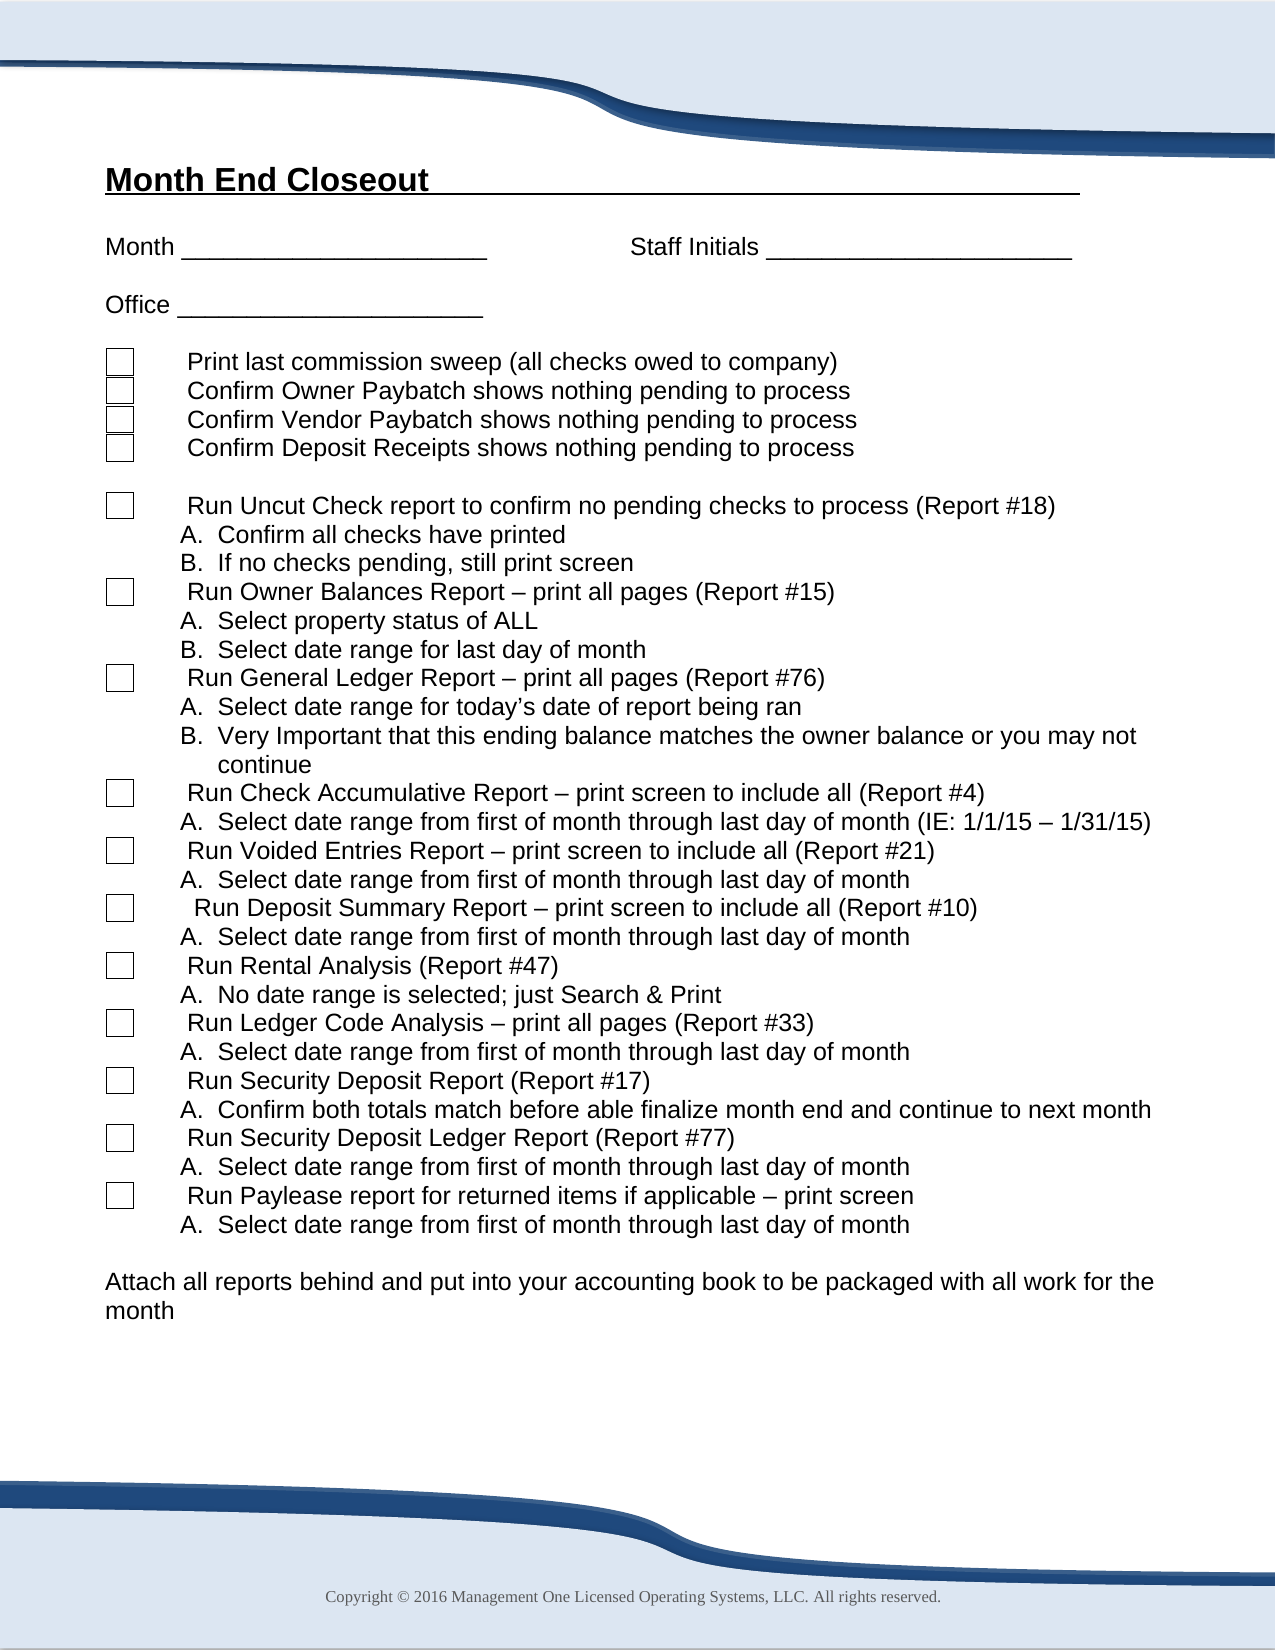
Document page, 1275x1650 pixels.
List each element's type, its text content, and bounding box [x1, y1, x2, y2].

text Run Security Deposit Report (Report #17) [105, 1066, 1170, 1094]
list Select date range from first of month through last day of month [180, 864, 1170, 893]
text Run Paylease report for returned items if applicable – print screen [105, 1181, 1170, 1209]
text Run Rental Analysis (Report #47) [105, 951, 1170, 979]
text Confirm Owner Paybatch shows nothing pending to process [105, 376, 1170, 404]
text Run General Ledger Report – print all pages (Report #76) [105, 663, 1170, 692]
list Select date range from first of month through last day of month [180, 922, 1170, 951]
text Month End Closeout [105, 160, 1170, 198]
list Select date range for today’s date of report being ran [180, 692, 1170, 721]
text Attach all reports behind and put into your accounting book to be packaged with all work for the month [105, 1267, 1170, 1324]
list Select property status of ALL [180, 606, 1170, 634]
list No date range is selected; just Search & Print [180, 979, 1170, 1008]
list If no checks pending, still print screen [180, 548, 1170, 577]
list Select date range for last day of month [180, 634, 1170, 663]
text Month ______________________ Staff Initials ______________________ [105, 232, 1170, 261]
text Run Uncut Check report to confirm no pending checks to process (Report #18) [105, 491, 1170, 519]
list Confirm all checks have printed [180, 519, 1170, 548]
text Run Owner Balances Report – print all pages (Report #15) [105, 577, 1170, 606]
text Print last commission sweep (all checks owed to company) [105, 347, 1170, 376]
text Run Deposit Summary Report – print screen to include all (Report #10) [105, 893, 1170, 922]
list Select date range from first of month through last day of month [180, 1037, 1170, 1066]
list Select date range from first of month through last day of month (IE: 1/1/15 – 1/31/15) [180, 807, 1170, 836]
text Run Security Deposit Ledger Report (Report #77) [105, 1123, 1170, 1152]
list Select date range from first of month through last day of month [180, 1152, 1170, 1181]
list Confirm both totals match before able finalize month end and continue to next month [180, 1094, 1170, 1123]
text Run Ledger Code Analysis – print all pages (Report #33) [105, 1008, 1170, 1037]
text Run Check Accumulative Report – print screen to include all (Report #4) [105, 778, 1170, 807]
list Select date range from first of month through last day of month [180, 1209, 1170, 1238]
text Confirm Vendor Paybatch shows nothing pending to process [105, 404, 1170, 433]
text Office ______________________ [105, 289, 1170, 318]
text Run Voided Entries Report – print screen to include all (Report #21) [105, 836, 1170, 864]
text Confirm Deposit Receipts shows nothing pending to process [105, 433, 1170, 462]
list Very Important that this ending balance matches the owner balance or you may not continue [180, 721, 1170, 778]
